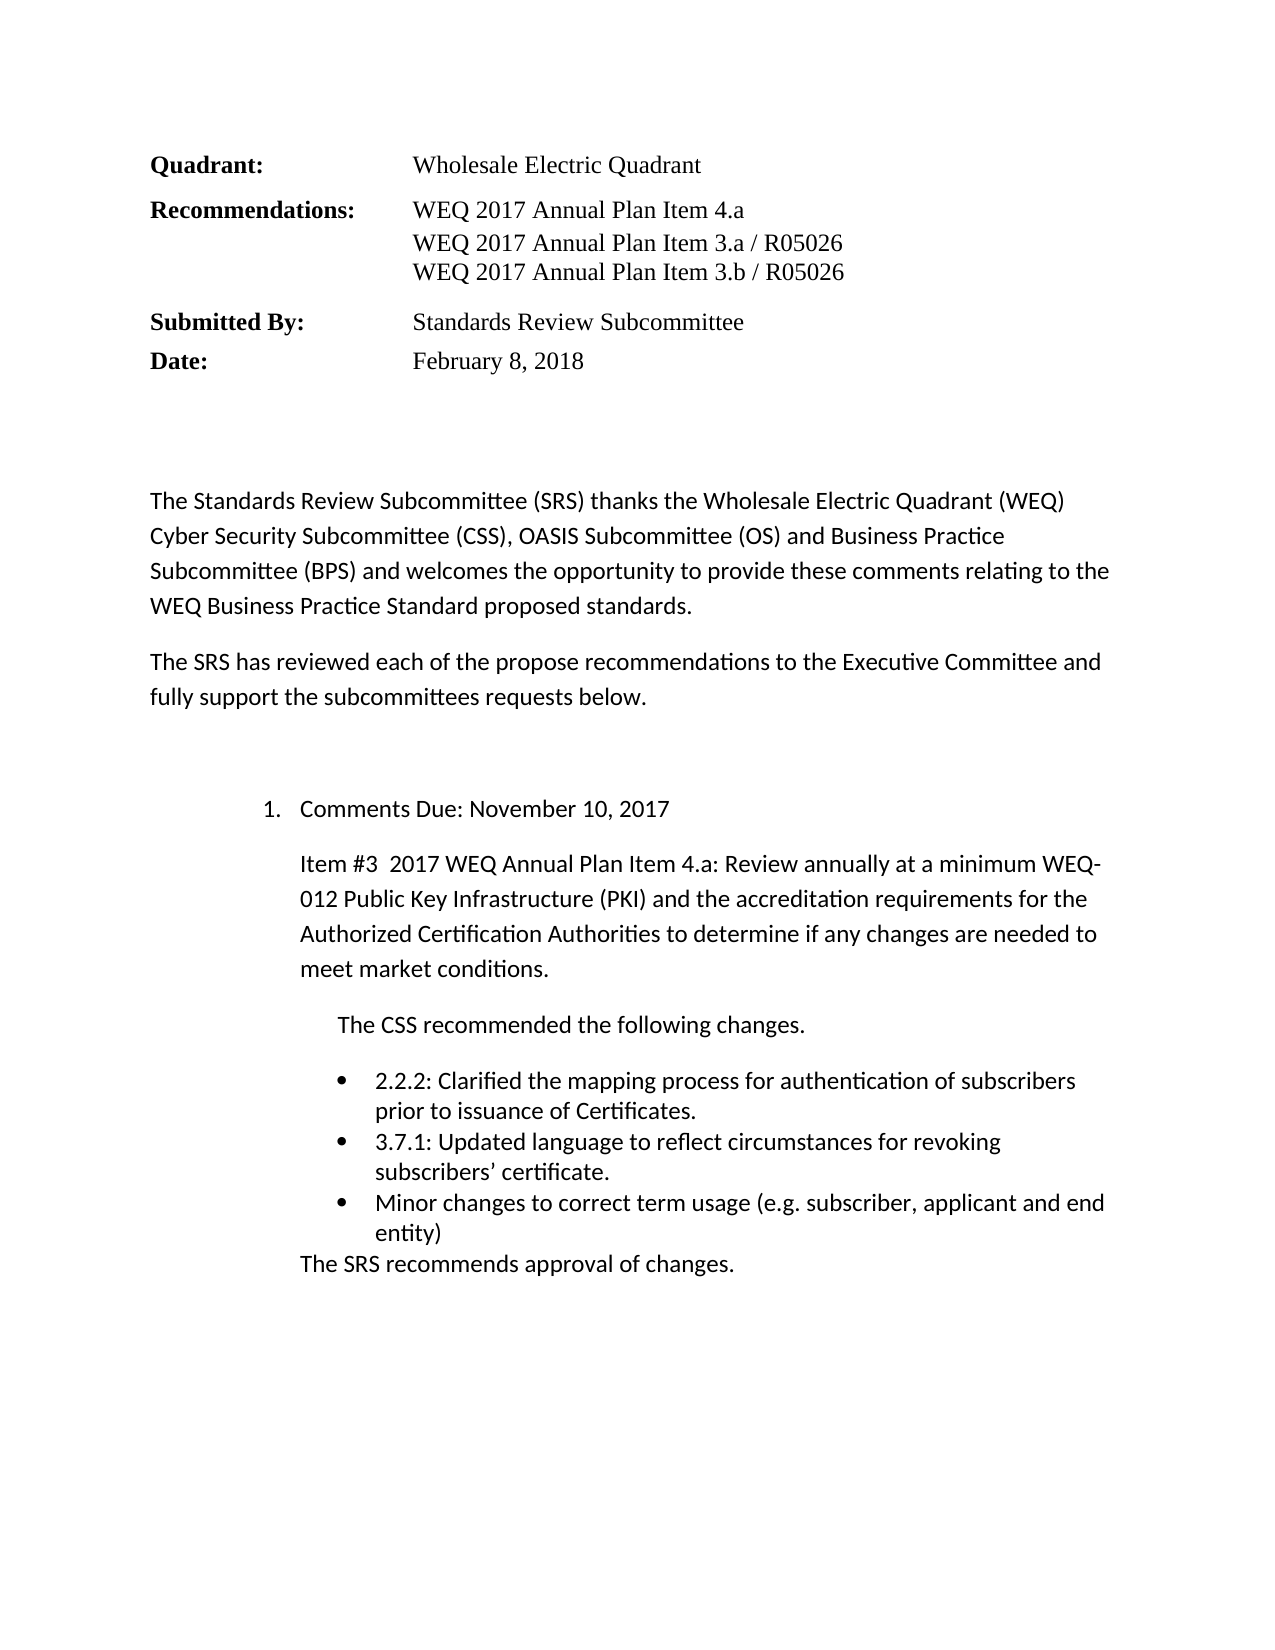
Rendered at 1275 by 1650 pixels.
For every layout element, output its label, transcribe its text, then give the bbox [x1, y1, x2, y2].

text Item #3 2017 WEQ Annual Plan Item 4.a: Review annually at a minimum WEQ-012 Public Key Infrastructure (PKI) and the accreditation requirements for the Authorized Certification Authorities to determine if any changes are needed to meet market conditions. [300, 848, 1125, 984]
text Quadrant: Wholesale Electric Quadrant [150, 150, 1125, 179]
text Submitted By: Standards Review Subcommittee [150, 307, 1125, 336]
text Date: February 8, 2018 [150, 346, 1125, 375]
list 3.7.1: Updated language to reflect circumstances for revoking subscribers’ certificate. [337, 1126, 1125, 1187]
text The SRS recommends approval of changes. [225, 1248, 1125, 1278]
list Comments Due: November 10, 2017 [262, 793, 1125, 823]
text WEQ 2017 Annual Plan Item 3.b / R05026 [375, 257, 1125, 286]
text WEQ 2017 Annual Plan Item 3.a / R05026 [375, 228, 1125, 257]
text The SRS has reviewed each of the propose recommendations to the Executive Committee and fully support the subcommittees requests below. [150, 646, 1125, 712]
text The Standards Review Subcommittee (SRS) thanks the Wholesale Electric Quadrant (WEQ) Cyber Security Subcommittee (CSS), OASIS Subcommittee (OS) and Business Practice Subcommittee (BPS) and welcomes the opportunity to provide these comments relating to the WEQ Business Practice Standard proposed standards. [150, 485, 1125, 621]
text The CSS recommended the following changes. [337, 1009, 1125, 1039]
list Minor changes to correct term usage (e.g. subscriber, applicant and end entity) [337, 1187, 1125, 1248]
text Recommendations: WEQ 2017 Annual Plan Item 4.a [150, 196, 1125, 224]
list 2.2.2: Clarified the mapping process for authentication of subscribers prior to issuance of Certificates. [337, 1065, 1125, 1126]
